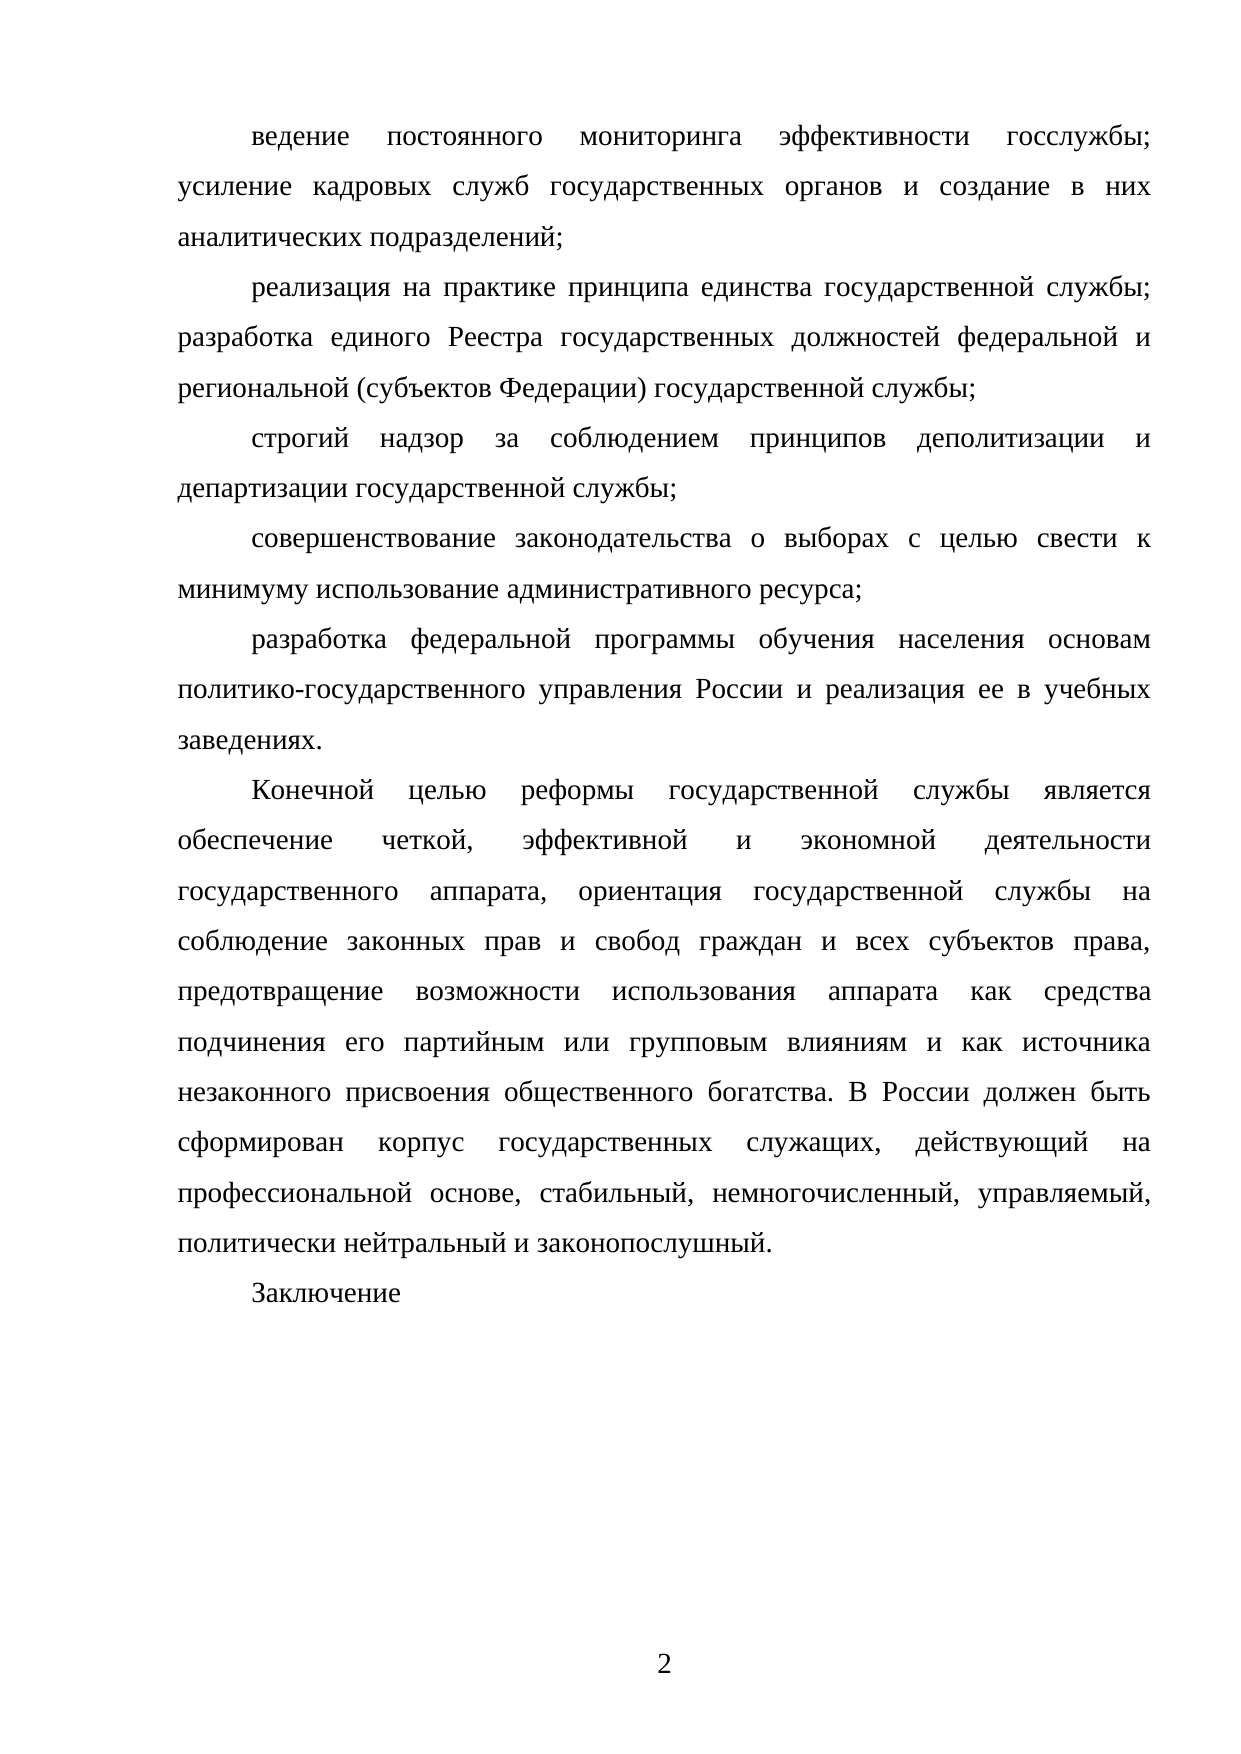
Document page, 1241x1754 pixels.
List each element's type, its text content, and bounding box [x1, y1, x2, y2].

text совершенствование законодательства о выборах с целью свести к минимуму использование административного ресурса; [177, 521, 1152, 604]
text реализация на практике принципа единства государственной службы; разработка единого Реестра государственных должностей федеральной и региональной (субъектов Федерации) государственной службы; [177, 269, 1152, 403]
text Конечной целью реформы государственной службы является обеспечение четкой, эффективной и экономной деятельности государственного аппарата, ориентация государственной службы на соблюдение законных прав и свобод граждан и всех субъектов права, предотвращение возможности использования аппарата как средства подчинения его партийным или групповым влияниям и как источника незаконного присвоения общественного богатства. В России должен быть сформирован корпус государственных служащих, действующий на профессиональной основе, стабильный, немногочисленный, управляемый, политически нейтральный и законопослушный. [177, 772, 1152, 1258]
text разработка федеральной программы обучения населения основам политико-государственного управления России и реализация ее в учебных заведениях. [177, 621, 1152, 755]
text Заключение [177, 1275, 1152, 1309]
text строгий надзор за соблюдением принципов деполитизации и департизации государственной службы; [177, 420, 1152, 504]
text ведение постоянного мониторинга эффективности госслужбы; усиление кадровых служб государственных органов и создание в них аналитических подразделений; [177, 118, 1152, 252]
